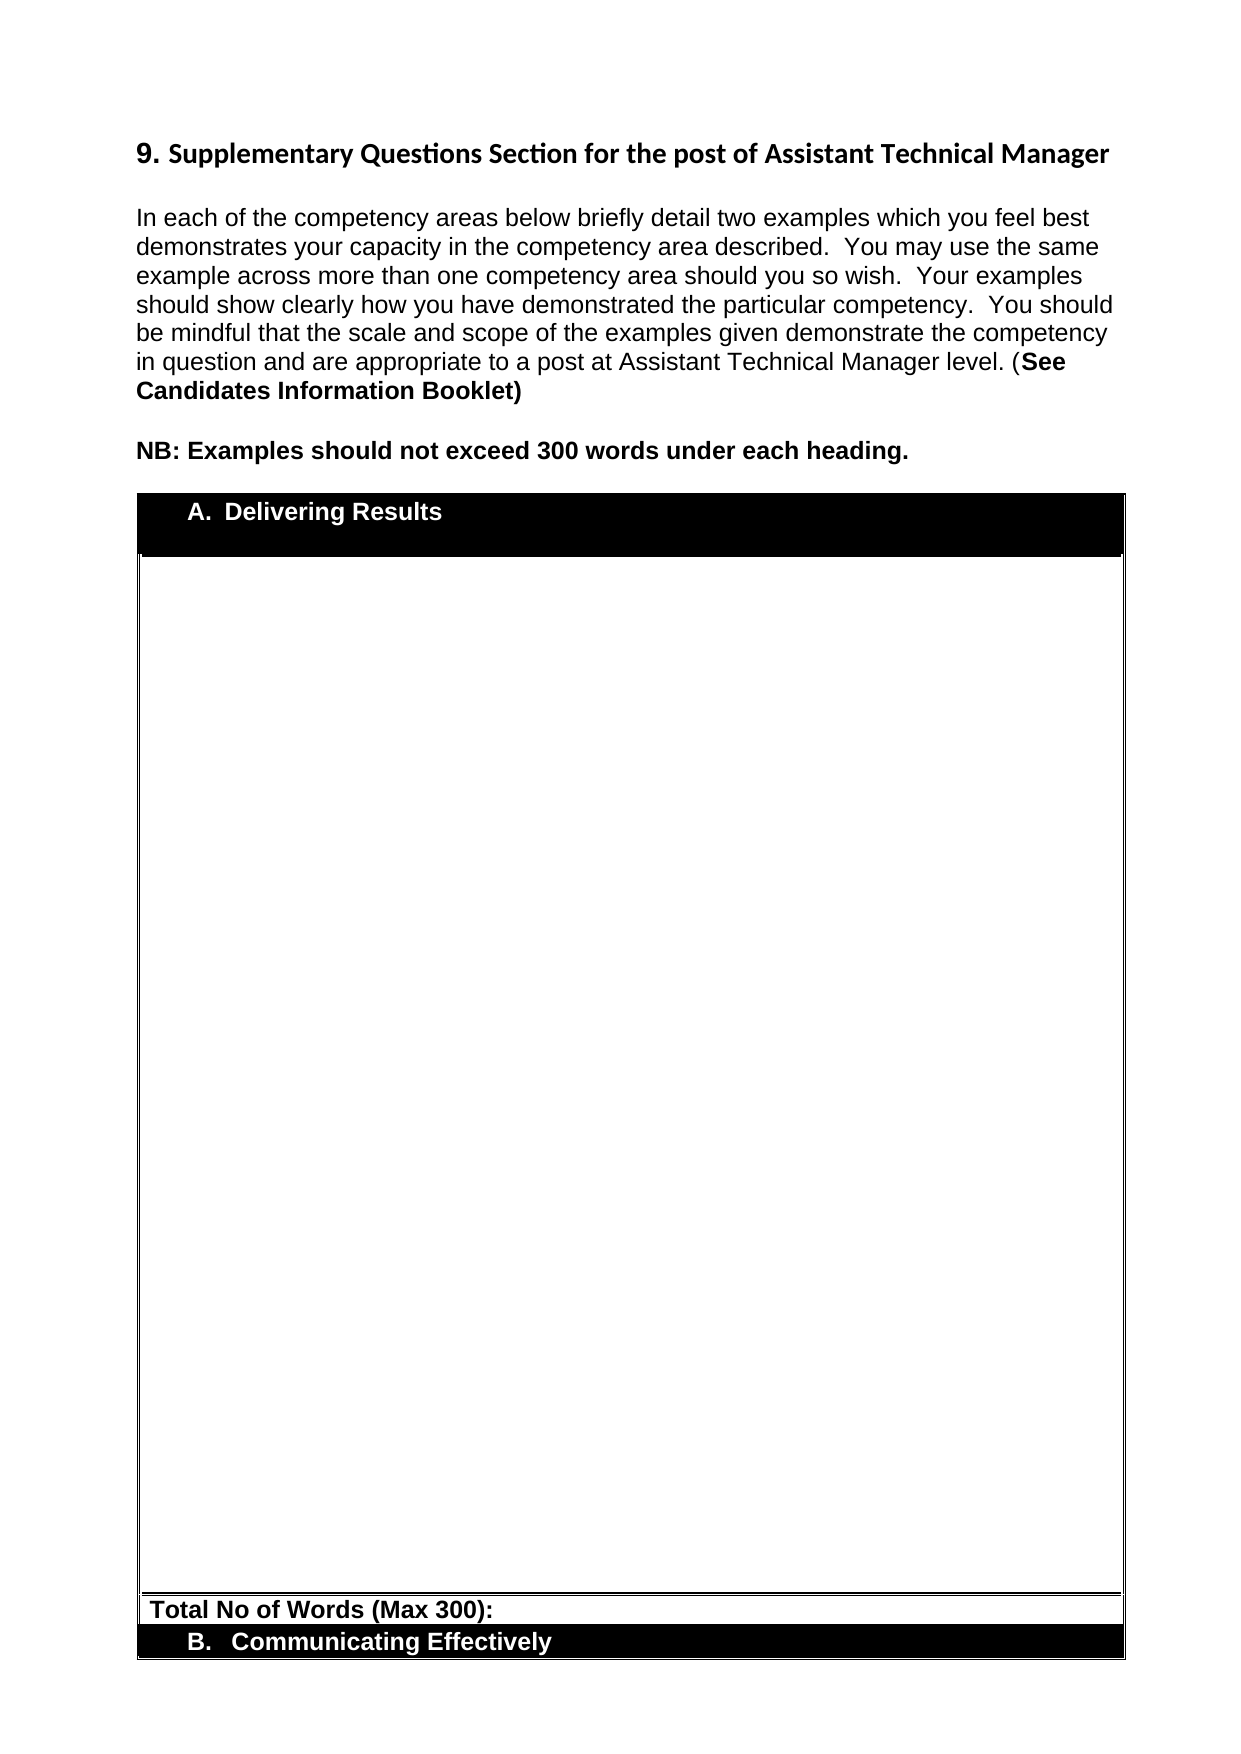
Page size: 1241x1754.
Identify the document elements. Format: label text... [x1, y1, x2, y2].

table_header Delivering Results [140, 497, 1123, 554]
text 9. Supplementary Questions Section for the post of Assistant Technical Manager [136, 135, 1122, 170]
text NB: Examples should not exceed 300 words under each heading. [136, 436, 1122, 464]
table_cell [140, 1624, 1123, 1656]
table_cell Total No of Words (Max 300): [140, 1592, 1123, 1624]
text In each of the competency areas below briefly detail two examples which you feel best demonstrates your capacity in the competency area described. You may use the same example across more than one competency area should you so wish. Your examples should show clearly how you have demonstrated the particular competency. You should be mindful that the scale and scope of the examples given demonstrate the competency in question and are appropriate to a post at Assistant Technical Manager level. (See Candidates Information Booklet) [136, 203, 1122, 404]
table_cell [140, 554, 1123, 1592]
